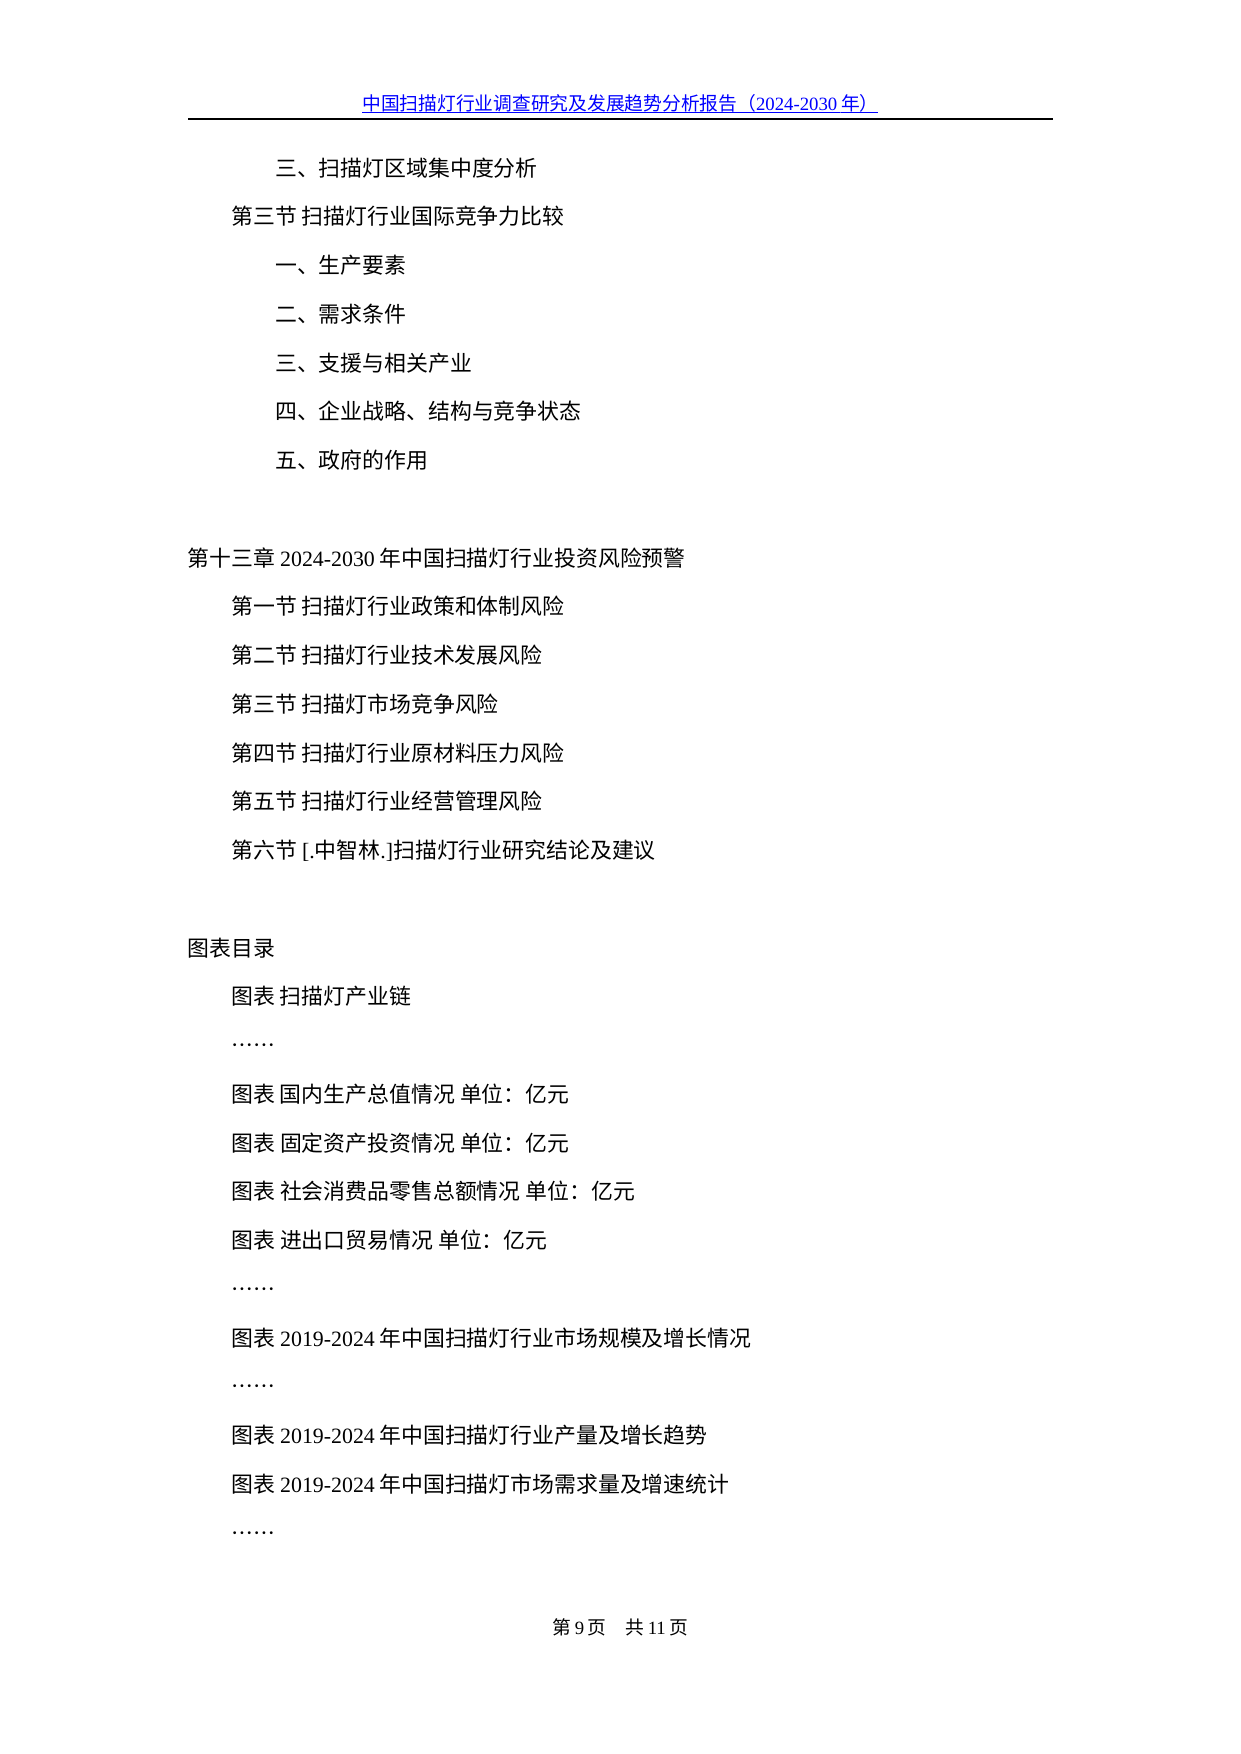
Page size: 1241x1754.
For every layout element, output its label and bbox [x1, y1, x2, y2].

text [187, 150, 1053, 1548]
